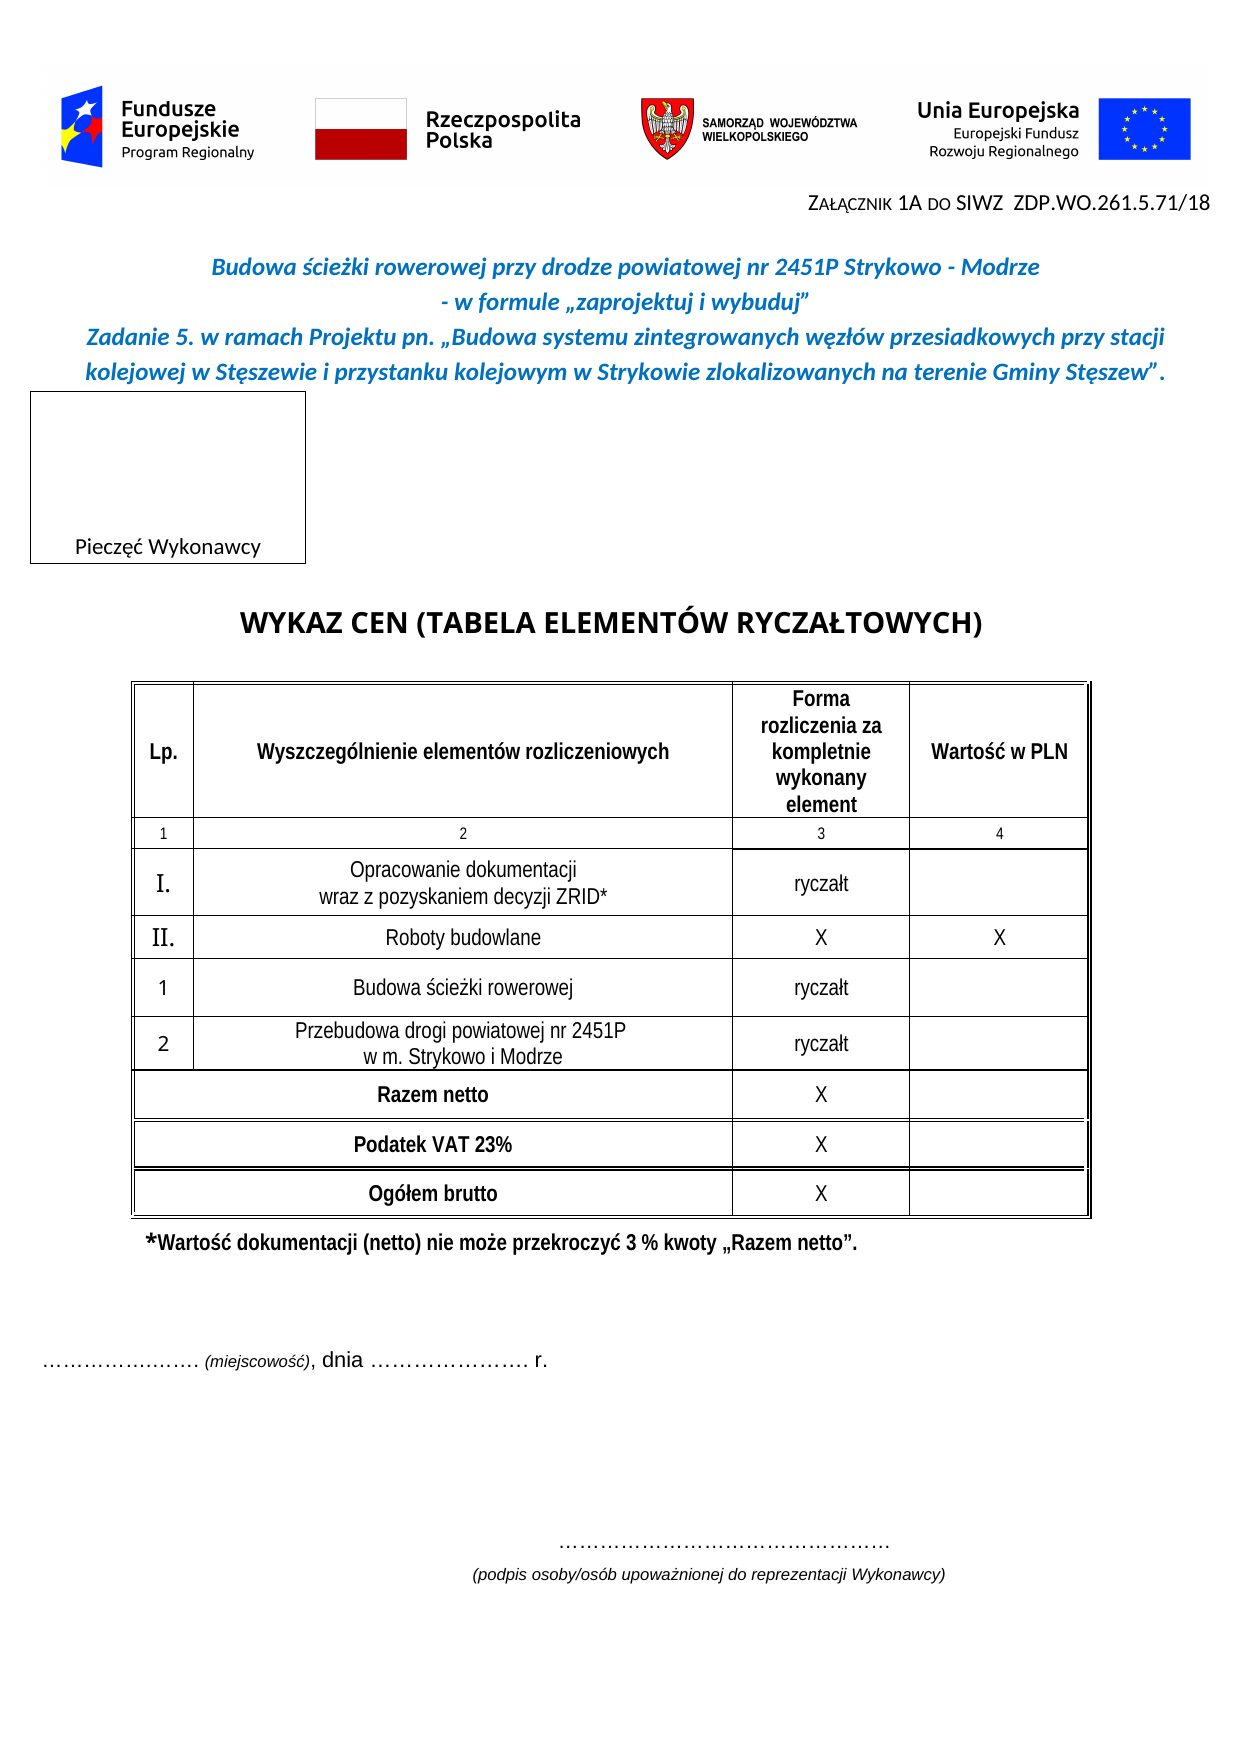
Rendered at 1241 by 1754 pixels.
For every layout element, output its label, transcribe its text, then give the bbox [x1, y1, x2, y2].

table_cell Wyszczególnienie elementów rozliczeniowych [194, 685, 732, 817]
table_cell [910, 959, 1087, 1016]
table_cell [910, 1166, 1089, 1214]
table_cell Razem netto [135, 1071, 732, 1118]
table_cell X [910, 916, 1087, 958]
table_cell Forma rozliczenia za kompletnie wykonany element [733, 685, 909, 817]
table_cell Ogółem brutto [133, 1170, 732, 1214]
table_cell Roboty budowlane [194, 916, 732, 958]
table_cell [910, 850, 1087, 915]
table_cell 1 [135, 959, 193, 1016]
table_header Pieczęć Wykonawcy [31, 392, 305, 563]
table_cell Wartość w PLN [910, 681, 1089, 817]
table_cell X [733, 916, 909, 958]
text (podpis osoby/osób upoważnionej do reprezentacji Wykonawcy) [41, 1565, 1211, 1584]
table_cell WYKAZ CEN (TABELA ELEMENTÓW RYCZAŁTOWYCH) [133, 563, 1089, 681]
table_cell X [733, 1071, 909, 1118]
text Budowa ścieżki rowerowej przy drodze powiatowej nr 2451P Strykowo - Modrze - w formule „zaprojektuj i wybuduj” [41, 251, 1211, 316]
table_cell 2 [194, 818, 732, 848]
table_cell Lp. [135, 685, 193, 817]
table_cell 3 [733, 818, 909, 848]
table_cell ryczałt [733, 1017, 909, 1069]
text ………………………………………… [41, 1529, 1211, 1553]
picture [41, 65, 1211, 188]
text *Wartość dokumentacji (netto) nie może przekroczyć 3 % kwoty „Razem netto”. [130, 1226, 1211, 1257]
table_cell X [733, 1171, 909, 1214]
table_cell X [733, 1122, 909, 1166]
table_cell Opracowanie dokumentacji wraz z pozyskaniem decyzji ZRID* [194, 849, 732, 915]
table_cell [910, 1118, 1089, 1166]
table_cell Przebudowa drogi powiatowej nr 2451P w m. Strykowo i Modrze [194, 1017, 732, 1069]
table_cell Podatek VAT 23% [135, 1122, 732, 1166]
text …………….……. (miejscowość), dnia …………………. r. [41, 1347, 1211, 1372]
table_cell ryczałt [733, 959, 909, 1016]
table_cell 1 [135, 818, 193, 848]
table_cell 2 [135, 1017, 193, 1069]
table_cell ryczałt [733, 850, 909, 915]
table_cell [910, 1017, 1087, 1069]
text Załącznik 1A do SIWZ ZDP.WO.261.5.71/18 [41, 188, 1211, 216]
table_cell [910, 1071, 1087, 1118]
table_cell II. [135, 916, 193, 958]
text Zadanie 5. w ramach Projektu pn. „Budowa systemu zintegrowanych węzłów przesiadkowych przy stacji kolejowej w Stęszewie i przystanku kolejowym w Strykowie zlokalizowanych na terenie Gminy Stęszew”. [41, 321, 1211, 386]
table_cell 4 [910, 818, 1087, 848]
table_cell Budowa ścieżki rowerowej [194, 959, 732, 1016]
table_cell I. [135, 849, 193, 915]
